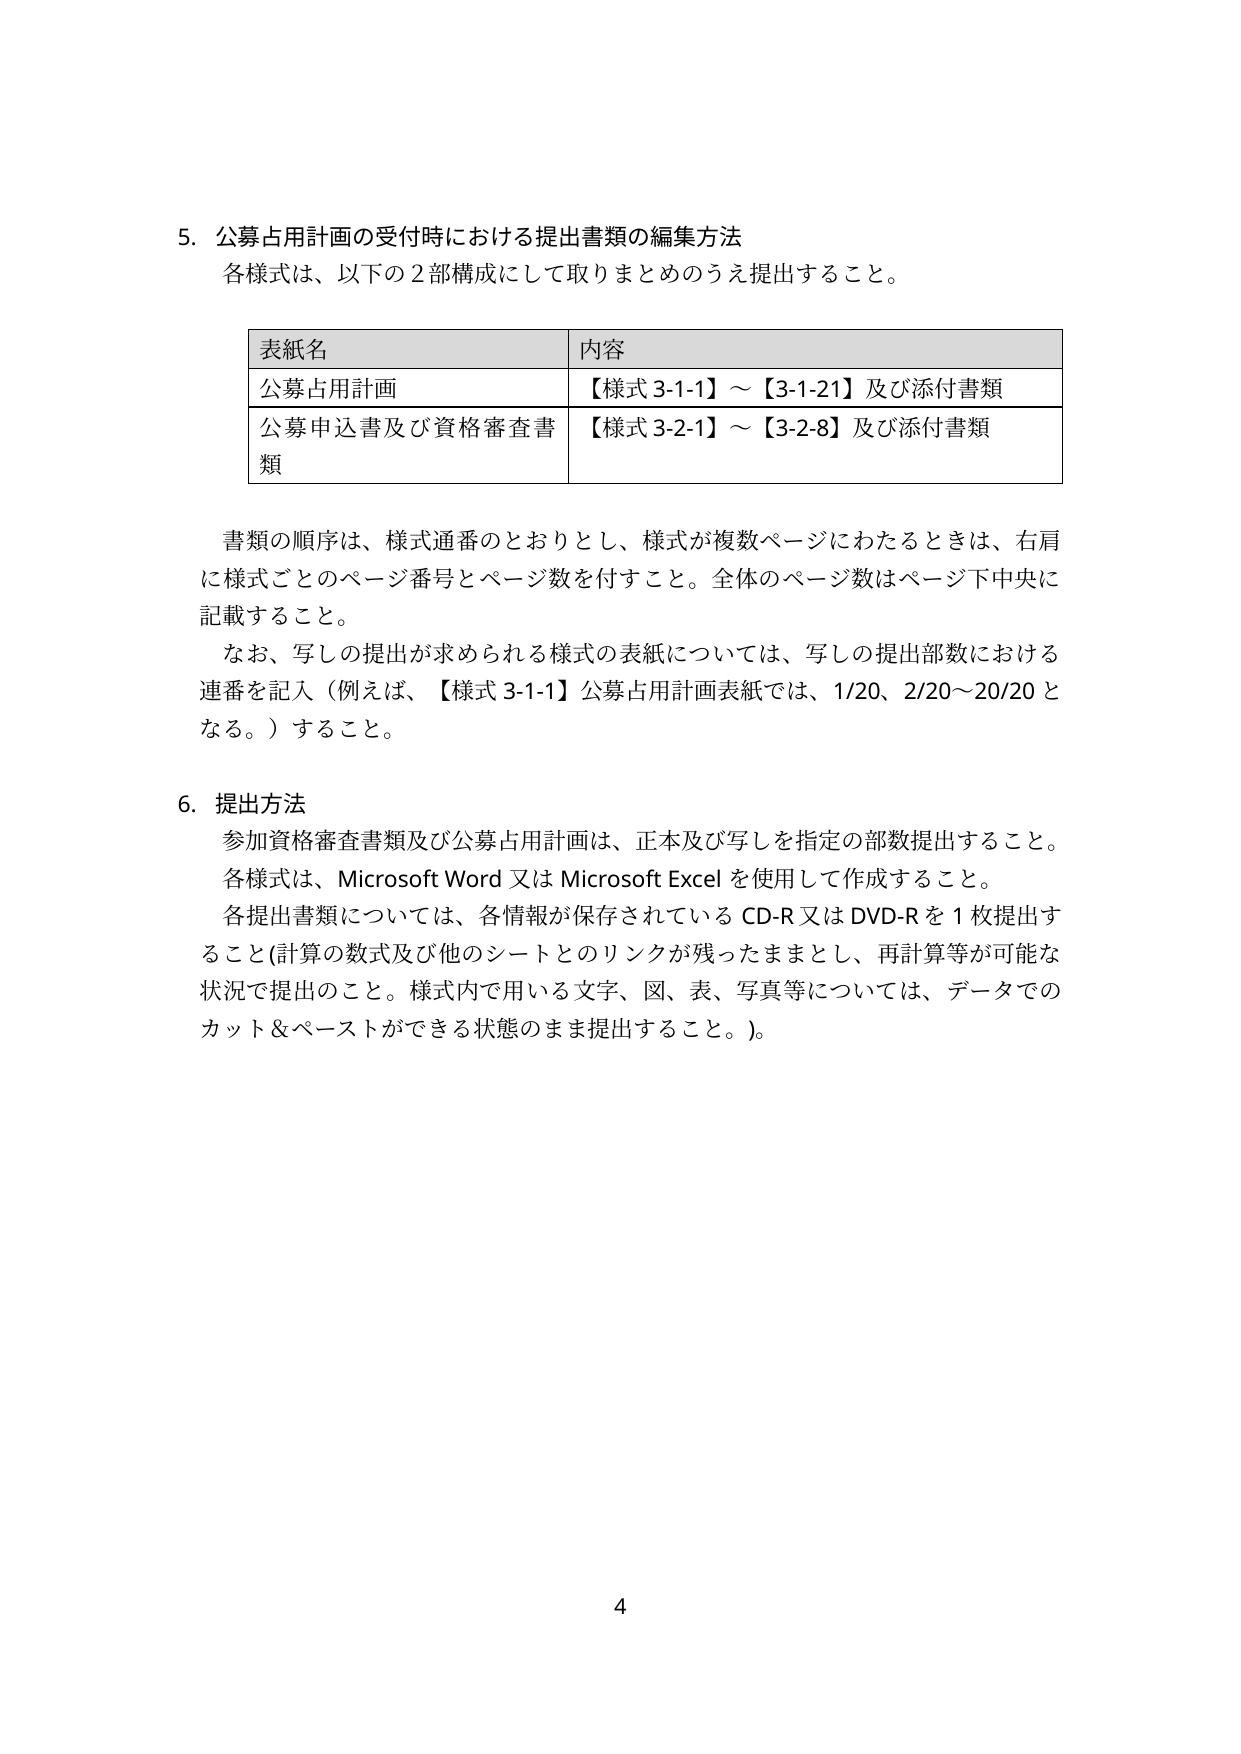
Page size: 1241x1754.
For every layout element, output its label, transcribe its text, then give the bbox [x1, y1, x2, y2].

table_cell 【様式3-1-1】～【3-1-21】及び添付書類 [569, 369, 1062, 406]
text なお、写しの提出が求められる様式の表紙については、写しの提出部数における連番を記入（例えば、【様式3-1-1】公募占用計画表紙では、1/20、2/20～20/20となる。）すること。 [199, 633, 1063, 746]
text 書類の順序は、様式通番のとおりとし、様式が複数ページにわたるときは、右肩に様式ごとのページ番号とページ数を付すこと。全体のページ数はページ下中央に記載すること。 [199, 521, 1063, 633]
subtitle 提出方法 [177, 783, 1063, 821]
table_header 表紙名 [249, 330, 568, 368]
table_cell 公募占用計画 [249, 369, 568, 406]
table_header 内容 [569, 330, 1062, 368]
subtitle 公募占用計画の受付時における提出書類の編集方法 [177, 217, 1063, 254]
text 各提出書類については、各情報が保存されているCD-R又はDVD-Rを1枚提出すること(計算の数式及び他のシートとのリンクが残ったままとし、再計算等が可能な状況で提出のこと。様式内で用いる文字、図、表、写真等については、データでのカット＆ペーストができる状態のまま提出すること。)。 [199, 896, 1063, 1046]
text 各様式は、Microsoft Word 又は Microsoft Excel を使用して作成すること。 [199, 858, 1063, 896]
table_cell 公募申込書及び資格審査書類 [249, 408, 568, 482]
text 各様式は、以下の２部構成にして取りまとめのうえ提出すること。 [199, 254, 1063, 292]
text 参加資格審査書類及び公募占用計画は、正本及び写しを指定の部数提出すること。 [199, 821, 1063, 858]
table_cell 【様式3-2-1】～【3-2-8】及び添付書類 [569, 408, 1062, 482]
